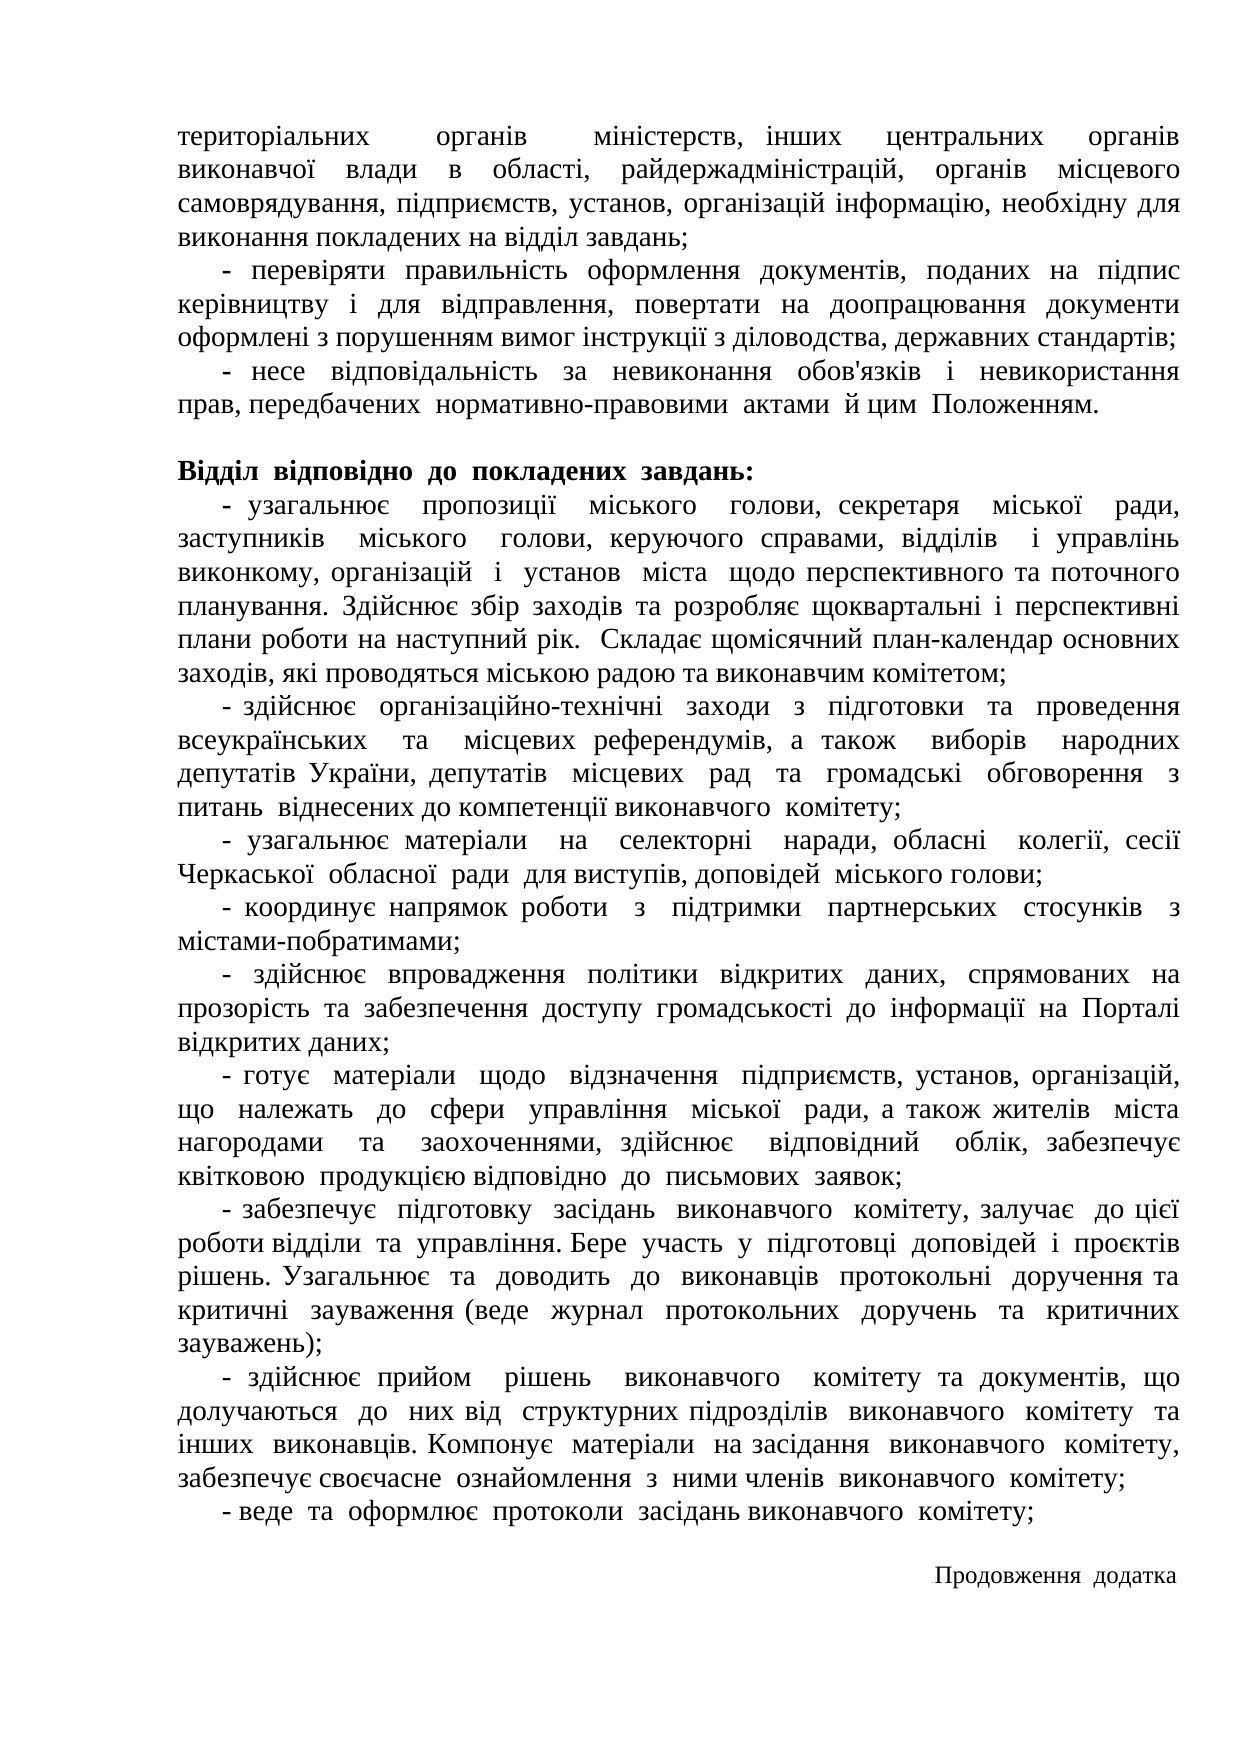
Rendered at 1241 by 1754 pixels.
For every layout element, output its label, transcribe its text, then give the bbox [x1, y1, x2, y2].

text - веде та оформлює протоколи засідань виконавчого комітету; [177, 1493, 1181, 1527]
text - готує матеріали щодо відзначення підприємств, установ, організацій, що належать до сфери управління міської ради, а також жителів міста нагородами та заохоченнями, здійснює відповідний облік, забезпечує квітковою продукцією відповідно до письмових заявок; [177, 1057, 1181, 1191]
text - здійснює організаційно-технічні заходи з підготовки та проведення всеукраїнських та місцевих референдумів, а також виборів народних депутатів України, депутатів місцевих рад та громадські обговорення з питань віднесених до компетенції виконавчого комітету; [177, 688, 1181, 822]
list перевіряти правильність оформлення документів, поданих на підпис керівництву і для відправлення, повертати на доопрацювання документи оформлені з порушенням вимог інструкції з діловодства, державних стандартів; [177, 252, 1181, 353]
text територіальних органів міністерств, інших центральних органів виконавчої влади в області, райдержадміністрацій, органів місцевого самоврядування, підприємств, установ, організацій інформацію, необхідну для виконання покладених на відділ завдань; [177, 118, 1181, 252]
list несе відповідальність за невиконання обов'язків і невикористання прав, передбачених нормативно-правовими актами й цим Положенням. [177, 353, 1181, 420]
text - координує напрямок роботи з підтримки партнерських стосунків з містами-побратимами; [177, 889, 1181, 957]
text Відділ відповідно до покладених завдань: [177, 453, 1181, 487]
text Продовження додатка [177, 1560, 1181, 1589]
text - здійснює впровадження політики відкритих даних, спрямованих на прозорість та забезпечення доступу громадськості до інформації на Порталі відкритих даних; [177, 957, 1181, 1057]
text - забезпечує підготовку засідань виконавчого комітету, залучає до цієї роботи відділи та управління. Бере участь у підготовці доповідей і проєктів рішень. Узагальнює та доводить до виконавців протокольні доручення та критичні зауваження (веде журнал протокольних доручень та критичних зауважень); [177, 1191, 1181, 1359]
text - узагальнює матеріали на селекторні наради, обласні колегії, сесії Черкаської обласної ради для виступів, доповідей міського голови; [177, 822, 1181, 889]
text - узагальнює пропозиції міського голови, секретаря міської ради, заступників міського голови, керуючого справами, відділів і управлінь виконкому, організацій і установ міста щодо перспективного та поточного планування. Здійснює збір заходів та розробляє щоквартальні і перспективні плани роботи на наступний рік. Складає щомісячний план-календар основних заходів, які проводяться міською радою та виконавчим комітетом; [177, 487, 1181, 688]
text - здійснює прийом рішень виконавчого комітету та документів, що долучаються до них від структурних підрозділів виконавчого комітету та інших виконавців. Компонує матеріали на засідання виконавчого комітету, забезпечує своєчасне ознайомлення з ними членів виконавчого комітету; [177, 1359, 1181, 1493]
